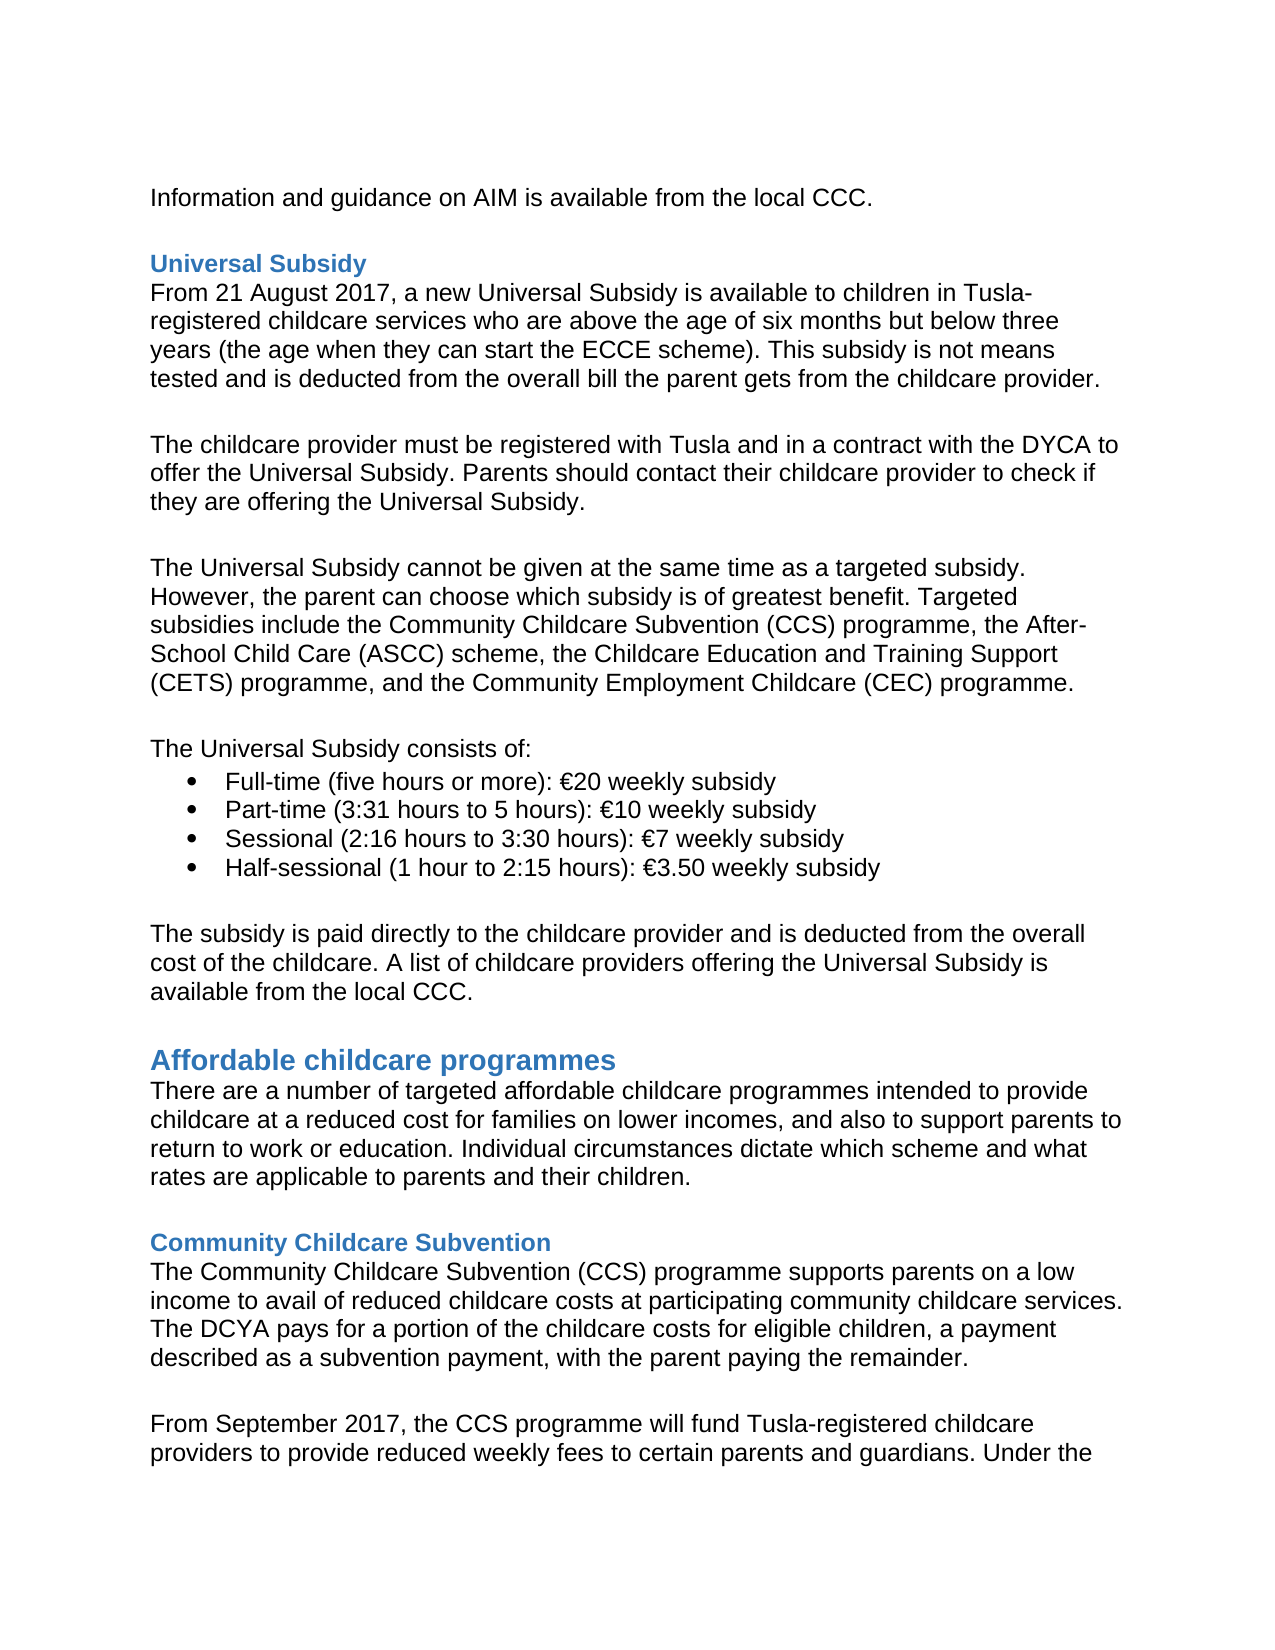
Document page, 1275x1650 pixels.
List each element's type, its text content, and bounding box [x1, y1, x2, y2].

text Information and guidance on AIM is available from the local CCC. [150, 183, 1125, 212]
list Half-sessional (1 hour to 2:15 hours): €3.50 weekly subsidy [187, 853, 1125, 882]
list Part-time (3:31 hours to 5 hours): €10 weekly subsidy [187, 796, 1125, 824]
list Full-time (five hours or more): €20 weekly subsidy [187, 767, 1125, 796]
text The Community Childcare Subvention (CCS) programme supports parents on a low income to avail of reduced childcare costs at participating community childcare services. The DCYA pays for a portion of the childcare costs for eligible children, a payment described as a subvention payment, with the parent paying the remainder. [150, 1257, 1125, 1372]
text There are a number of targeted affordable childcare programmes intended to provide childcare at a reduced cost for families on lower incomes, and also to support parents to return to work or education. Individual circumstances dictate which scheme and what rates are applicable to parents and their children. [150, 1076, 1125, 1191]
text The subsidy is paid directly to the childcare provider and is deducted from the overall cost of the childcare. A list of childcare providers offering the Universal Subsidy is available from the local CCC. [150, 919, 1125, 1005]
subtitle Community Childcare Subvention [150, 1228, 1125, 1257]
subtitle Universal Subsidy [150, 249, 1125, 277]
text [150, 1409, 1125, 1466]
list Sessional (2:16 hours to 3:30 hours): €7 weekly subsidy [187, 824, 1125, 853]
text The Universal Subsidy cannot be given at the same time as a targeted subsidy. However, the parent can choose which subsidy is of greatest benefit. Targeted subsidies include the Community Childcare Subvention (CCS) programme, the After-School Child Care (ASCC) scheme, the Childcare Education and Training Support (CETS) programme, and the Community Employment Childcare (CEC) programme. [150, 553, 1125, 697]
text From 21 August 2017, a new Universal Subsidy is available to children in Tusla-registered childcare services who are above the age of six months but below three years (the age when they can start the ECCE scheme). This subsidy is not means tested and is deducted from the overall bill the parent gets from the childcare provider. [150, 277, 1125, 392]
subtitle Affordable childcare programmes [150, 1042, 1125, 1076]
text The Universal Subsidy consists of: [150, 734, 1125, 762]
text The childcare provider must be registered with Tusla and in a contract with the DYCA to offer the Universal Subsidy. Parents should contact their childcare provider to check if they are offering the Universal Subsidy. [150, 429, 1125, 516]
